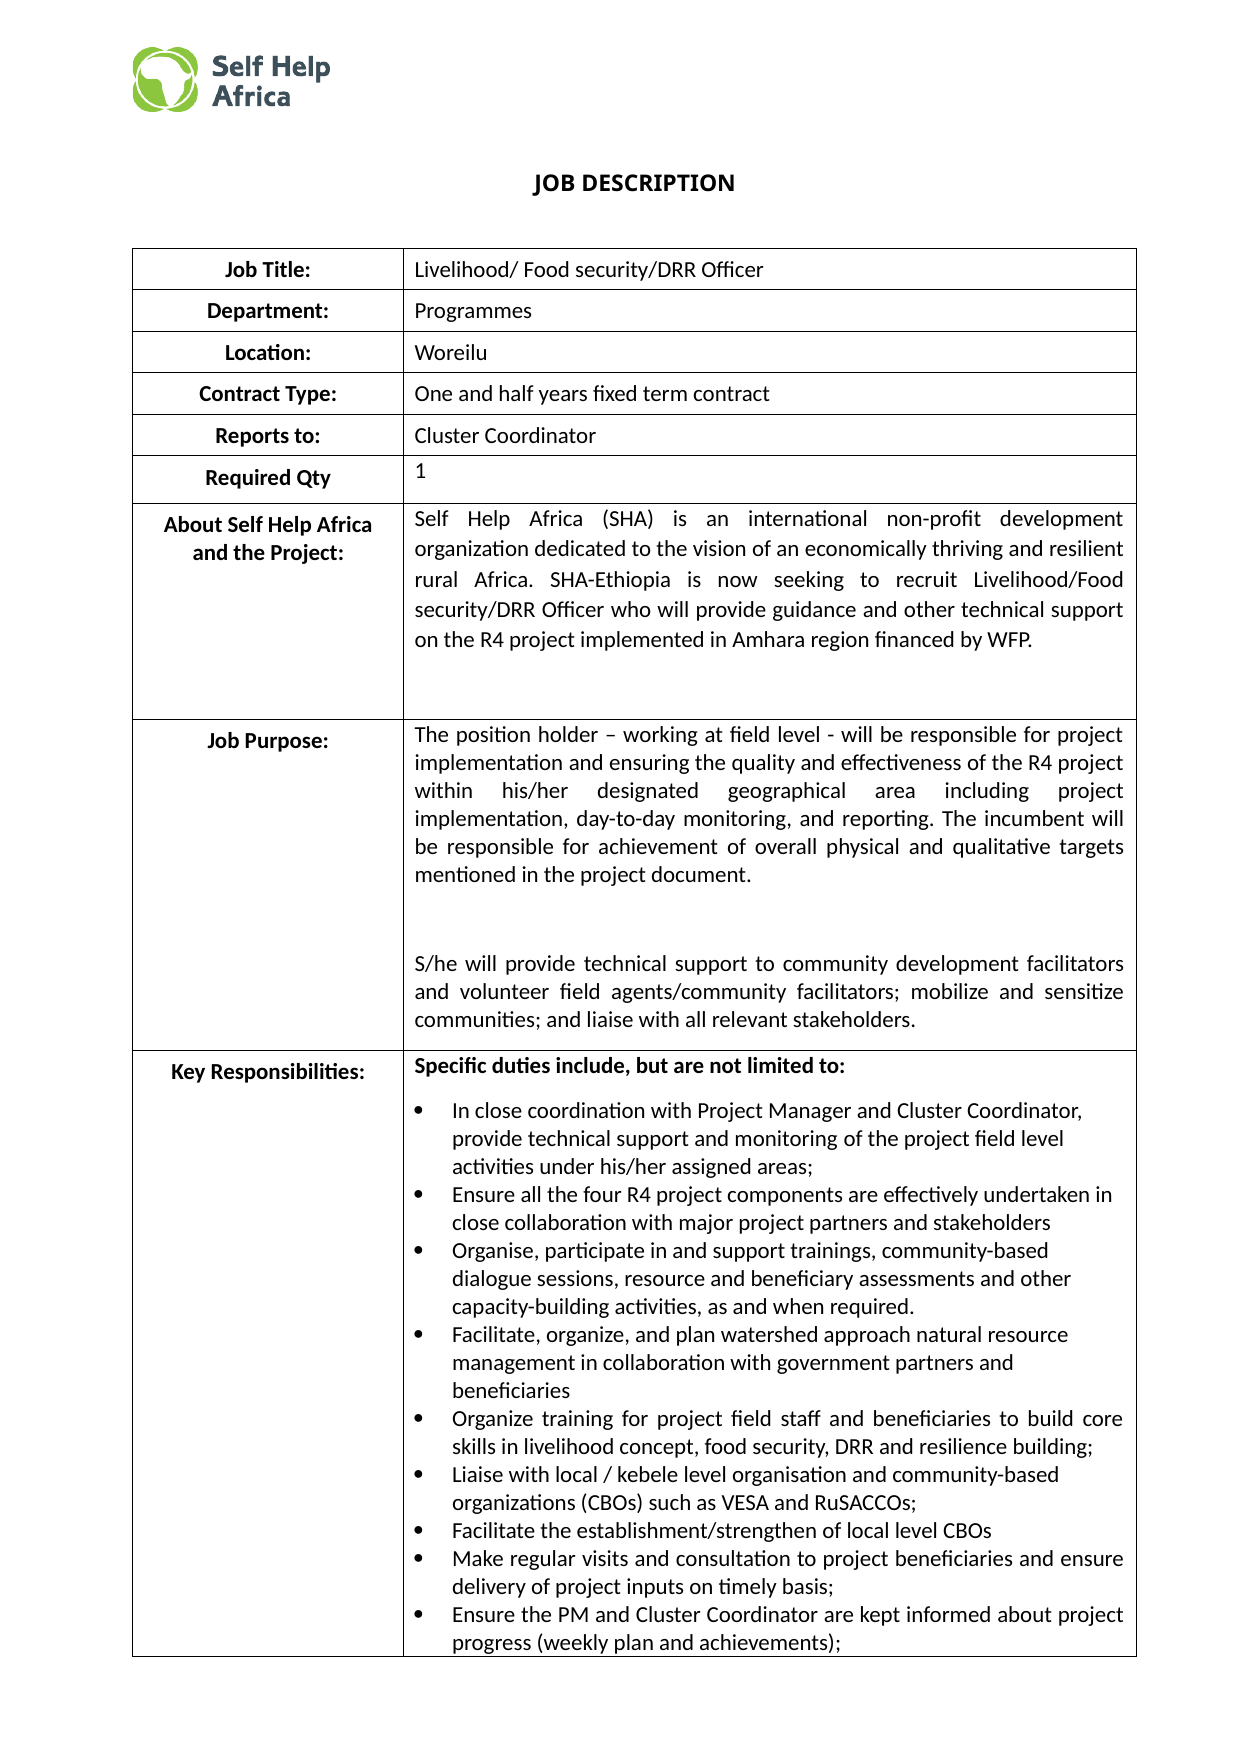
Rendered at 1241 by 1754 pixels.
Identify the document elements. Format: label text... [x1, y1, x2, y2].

table_cell Cluster Coordinator [404, 415, 1136, 455]
table_cell One and half years fixed term contract [404, 373, 1136, 414]
table_cell About Self Help Africa and the Project: [133, 504, 403, 719]
table_cell Contract Type: [133, 373, 403, 414]
table_cell Department: [133, 290, 403, 331]
table_cell Self Help Africa (SHA) is an international non-profit development organization dedicated to the vision of an economically thriving and resilient rural Africa. SHA-Ethiopia is now seeking to recruit Livelihood/Food security/DRR Officer who will provide guidance and other technical support on the R4 project implemented in Amhara region financed by WFP. [404, 504, 1136, 719]
table_cell Reports to: [133, 415, 403, 455]
table_cell Required Qty [133, 456, 403, 503]
picture [132, 47, 330, 112]
table_cell Job Purpose: [133, 720, 403, 1050]
table_cell Woreilu [404, 332, 1136, 372]
table_cell 1 [404, 456, 1136, 503]
table_header Livelihood/ Food security/DRR Officer [404, 249, 1136, 289]
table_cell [404, 1051, 1136, 1656]
table_header Job Title: [133, 249, 403, 289]
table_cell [133, 1051, 403, 1656]
table_cell The position holder – working at field level - will be responsible for project implementation and ensuring the quality and effectiveness of the R4 project within his/her designated geographical area including project implementation, day-to-day monitoring, and reporting. The incumbent will be responsible for achievement of overall physical and qualitative targets mentioned in the project document. S/he will provide technical support to community development facilitators and volunteer field agents/community facilitators; mobilize and sensitize communities; and liaise with all relevant stakeholders. [404, 720, 1136, 1050]
text JOB DESCRIPTION [133, 170, 1137, 197]
table_cell Programmes [404, 290, 1136, 331]
table_cell Location: [133, 332, 403, 372]
